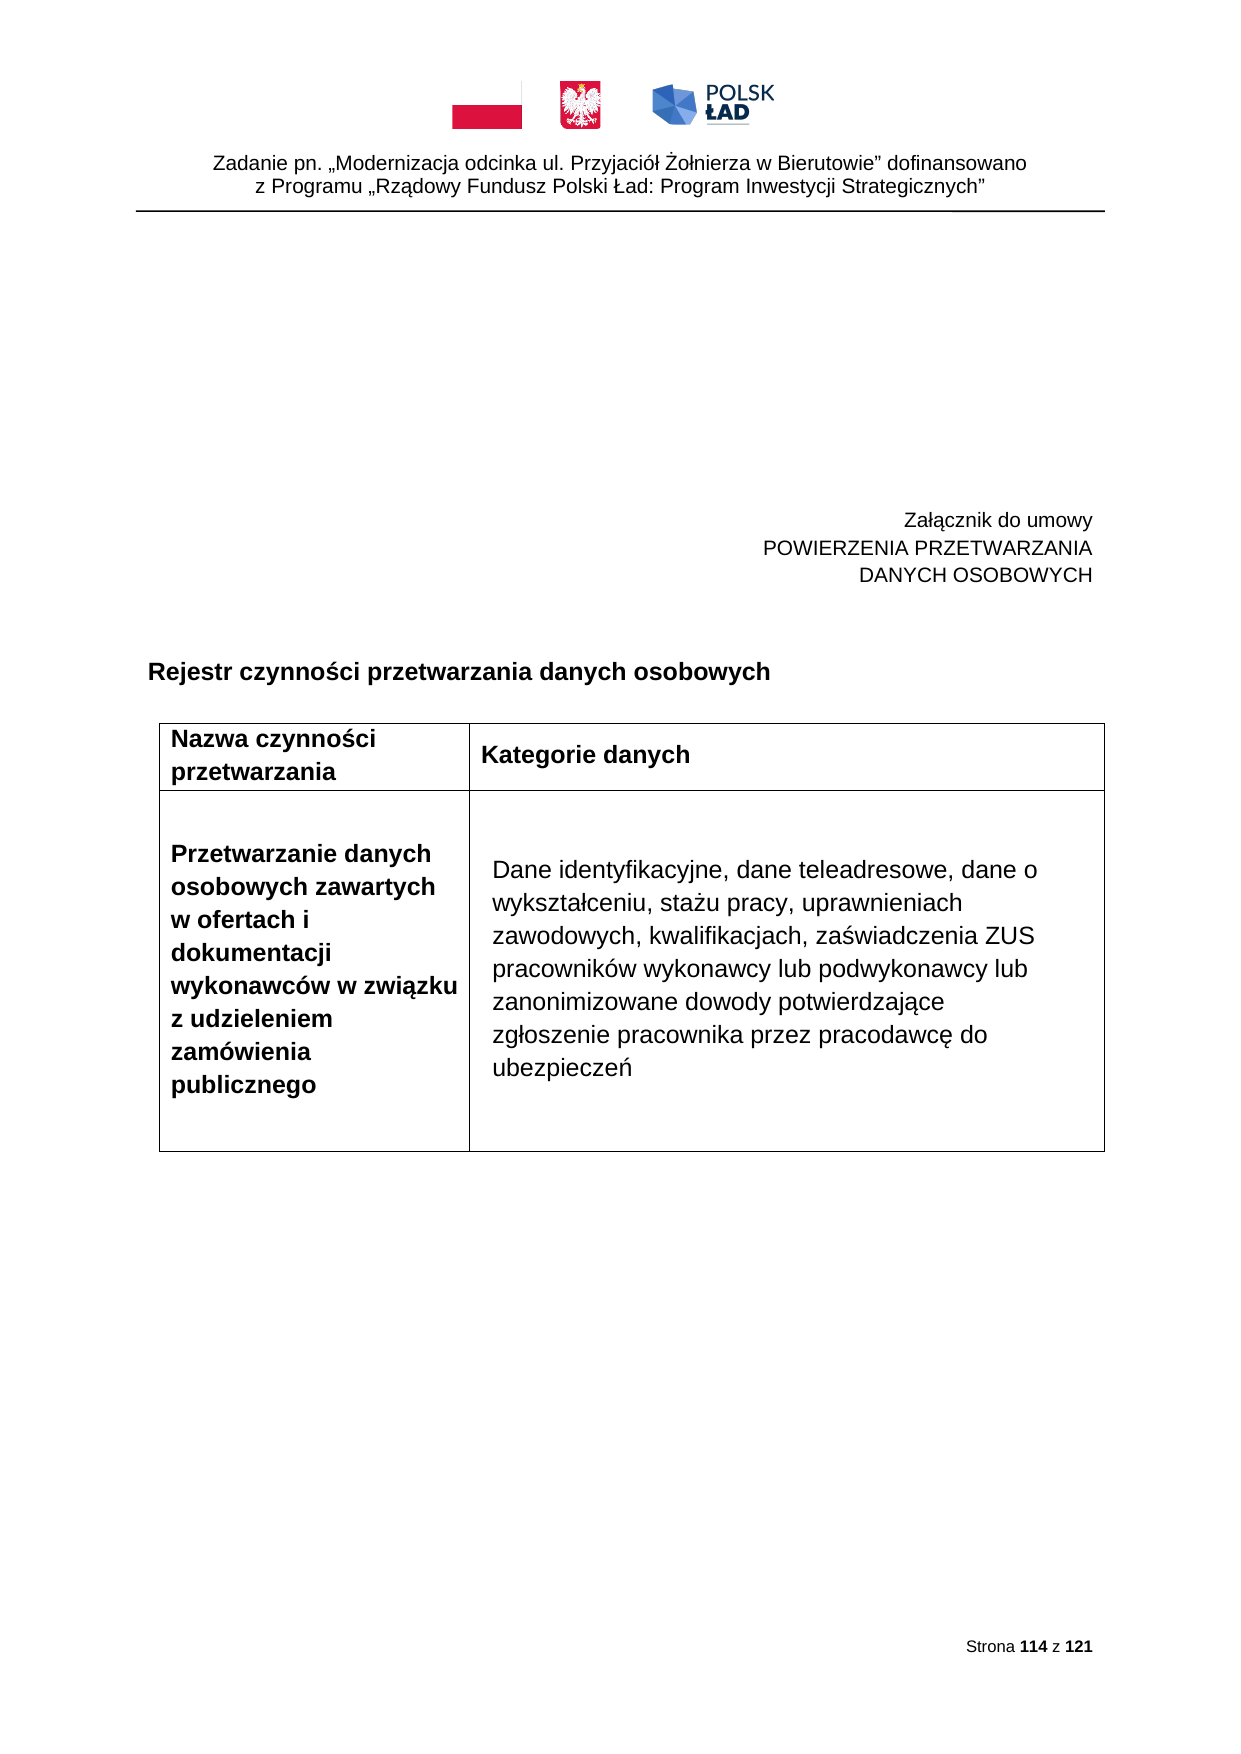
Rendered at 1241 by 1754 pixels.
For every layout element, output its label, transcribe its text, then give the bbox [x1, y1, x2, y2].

text Załącznik do umowy [148, 508, 1093, 532]
picture [652, 84, 774, 125]
text Rejestr czynności przetwarzania danych osobowych [148, 656, 1093, 685]
table_cell [470, 791, 1104, 1151]
picture [450, 81, 600, 129]
text DANYCH OSOBOWYCH [729, 563, 1093, 587]
table_cell Przetwarzanie danych osobowych zawartych w ofertach i dokumentacji wykonawców w związku z udzieleniem zamówienia publicznego [160, 791, 469, 1151]
table_header Kategorie danych [470, 724, 1104, 789]
table_header Nazwa czynności przetwarzania [160, 724, 469, 789]
text POWIERZENIA PRZETWARZANIA [729, 535, 1093, 559]
